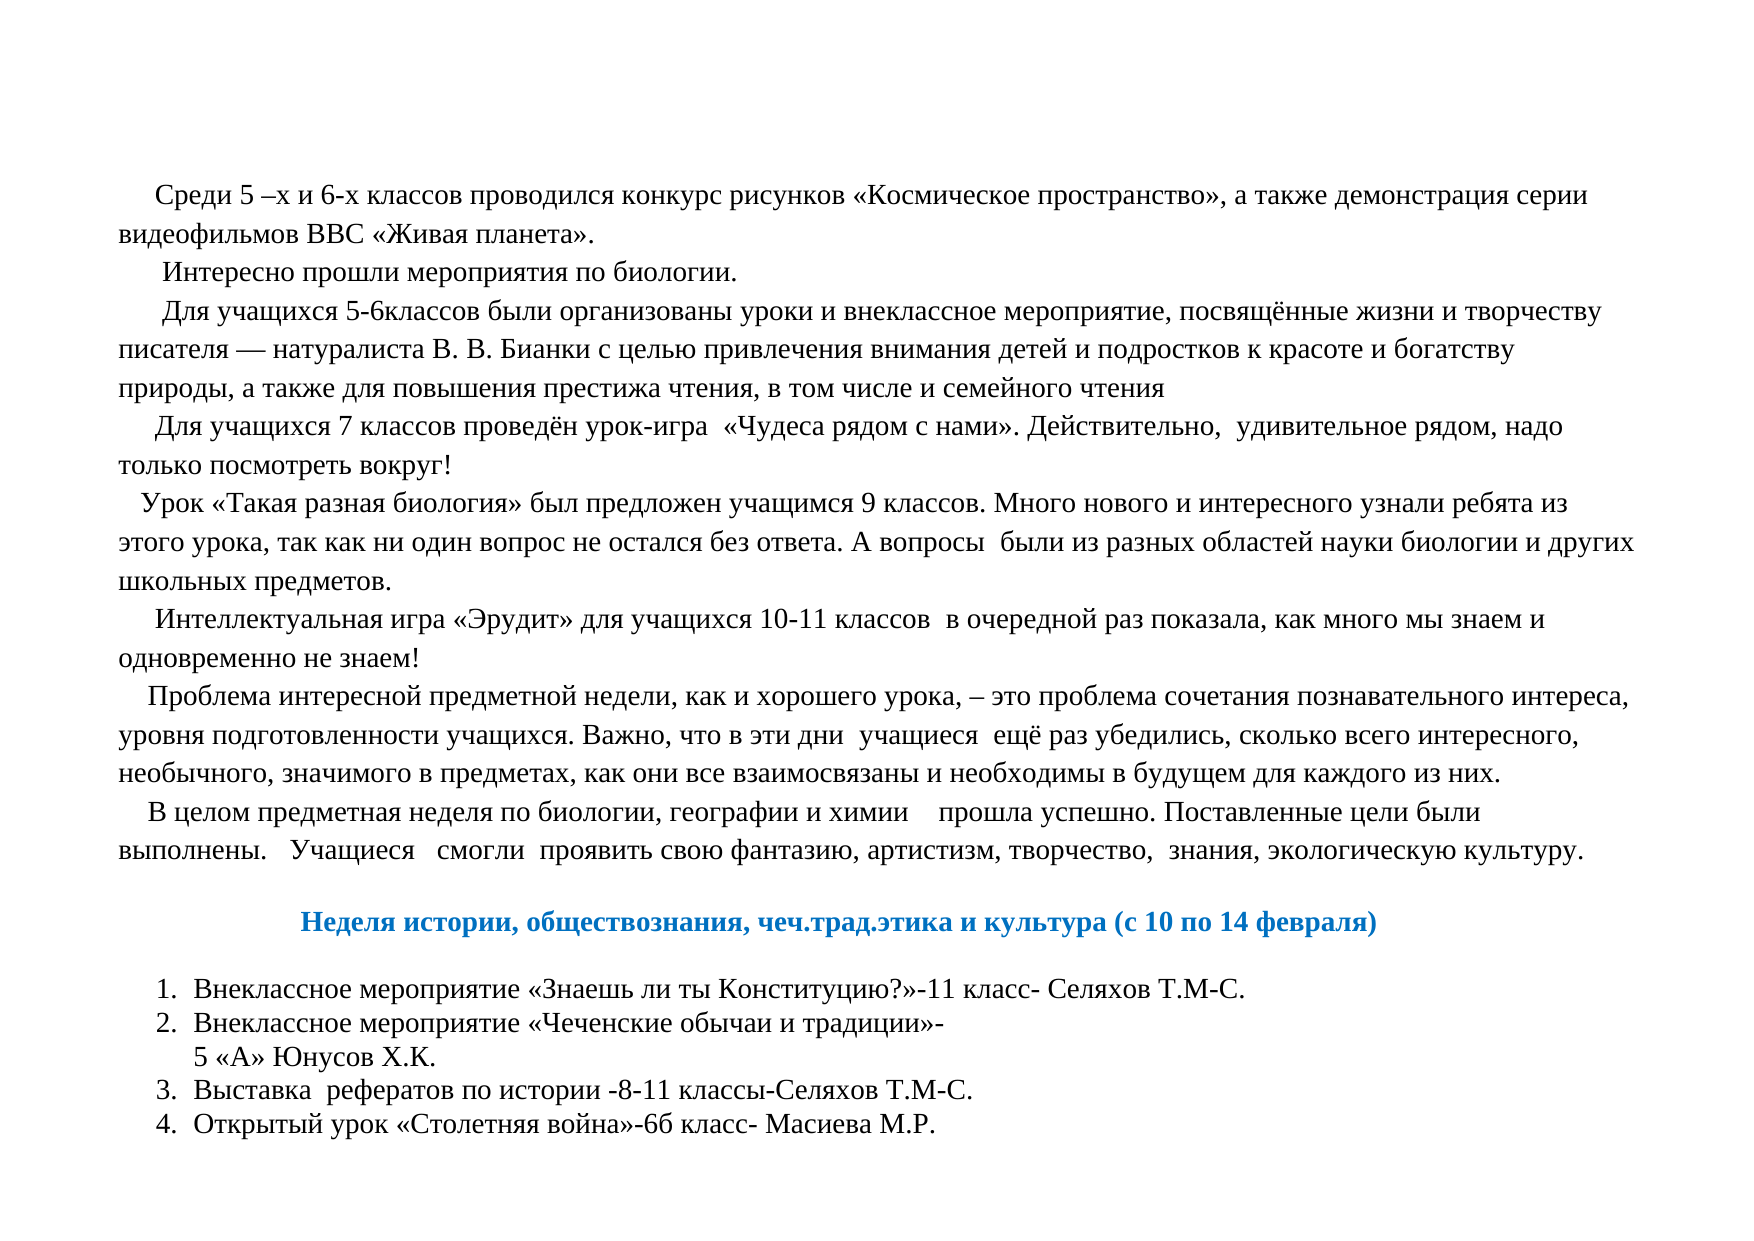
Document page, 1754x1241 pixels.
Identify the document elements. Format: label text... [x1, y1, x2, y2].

list Внеклассное мероприятие «Чеченские обычаи и традиции»- [156, 1005, 1636, 1039]
list Внеклассное мероприятие «Знаешь ли ты Конституцию?»-11 класс- Селяхов Т.М-С. [156, 972, 1636, 1005]
list Открытый урок «Столетняя война»-6б класс- Масиева М.Р. [156, 1106, 1636, 1139]
text Для учащихся 7 классов проведён урок-игра «Чудеса рядом с нами». Действительно, удивительное рядом, надо только посмотреть вокруг! [118, 408, 1636, 481]
text Проблема интересной предметной недели, как и хорошего урока, – это проблема сочетания познавательного интереса, уровня подготовленности учащихся. Важно, что в эти дни учащиеся ещё раз убедились, сколько всего интересного, необычного, значимого в предметах, как они все взаимосвязаны и необходимы в будущем для каждого из них. [118, 678, 1636, 789]
list Выставка рефератов по истории -8-11 классы-Селяхов Т.М-С. [156, 1072, 1636, 1106]
text Для учащихся 5-6классов были организованы уроки и внеклассное мероприятие, посвящённые жизни и творчеству писателя — натуралиста В. В. Бианки с целью привлечения внимания детей и подростков к красоте и богатству природы, а также для повышения престижа чтения, в том числе и семейного чтения [118, 293, 1636, 403]
text Урок «Такая разная биология» был предложен учащимся 9 классов. Много нового и интересного узнали ребята из этого урока, так как ни один вопрос не остался без ответа. А вопросы были из разных областей науки биологии и других школьных предметов. [118, 486, 1636, 596]
text Среди 5 –х и 6-х классов проводился конкурс рисунков «Космическое пространство», а также демонстрация серии видеофильмов ВВС «Живая планета». [118, 177, 1636, 249]
text Интеллектуальная игра «Эрудит» для учащихся 10-11 классов в очередной раз показала, как много мы знаем и одновременно не знаем! [118, 601, 1636, 673]
text Неделя истории, обществознания, чеч.трад.этика и культура (с 10 по 14 февраля) [118, 904, 1636, 938]
text Интересно прошли мероприятия по биологии. [118, 254, 1636, 288]
text 5 «А» Юнусов Х.К. [193, 1039, 1636, 1072]
text В целом предметная неделя по биологии, географии и химии прошла успешно. Поставленные цели были выполнены. Учащиеся смогли проявить свою фантазию, артистизм, творчество, знания, экологическую культуру. [118, 794, 1636, 866]
